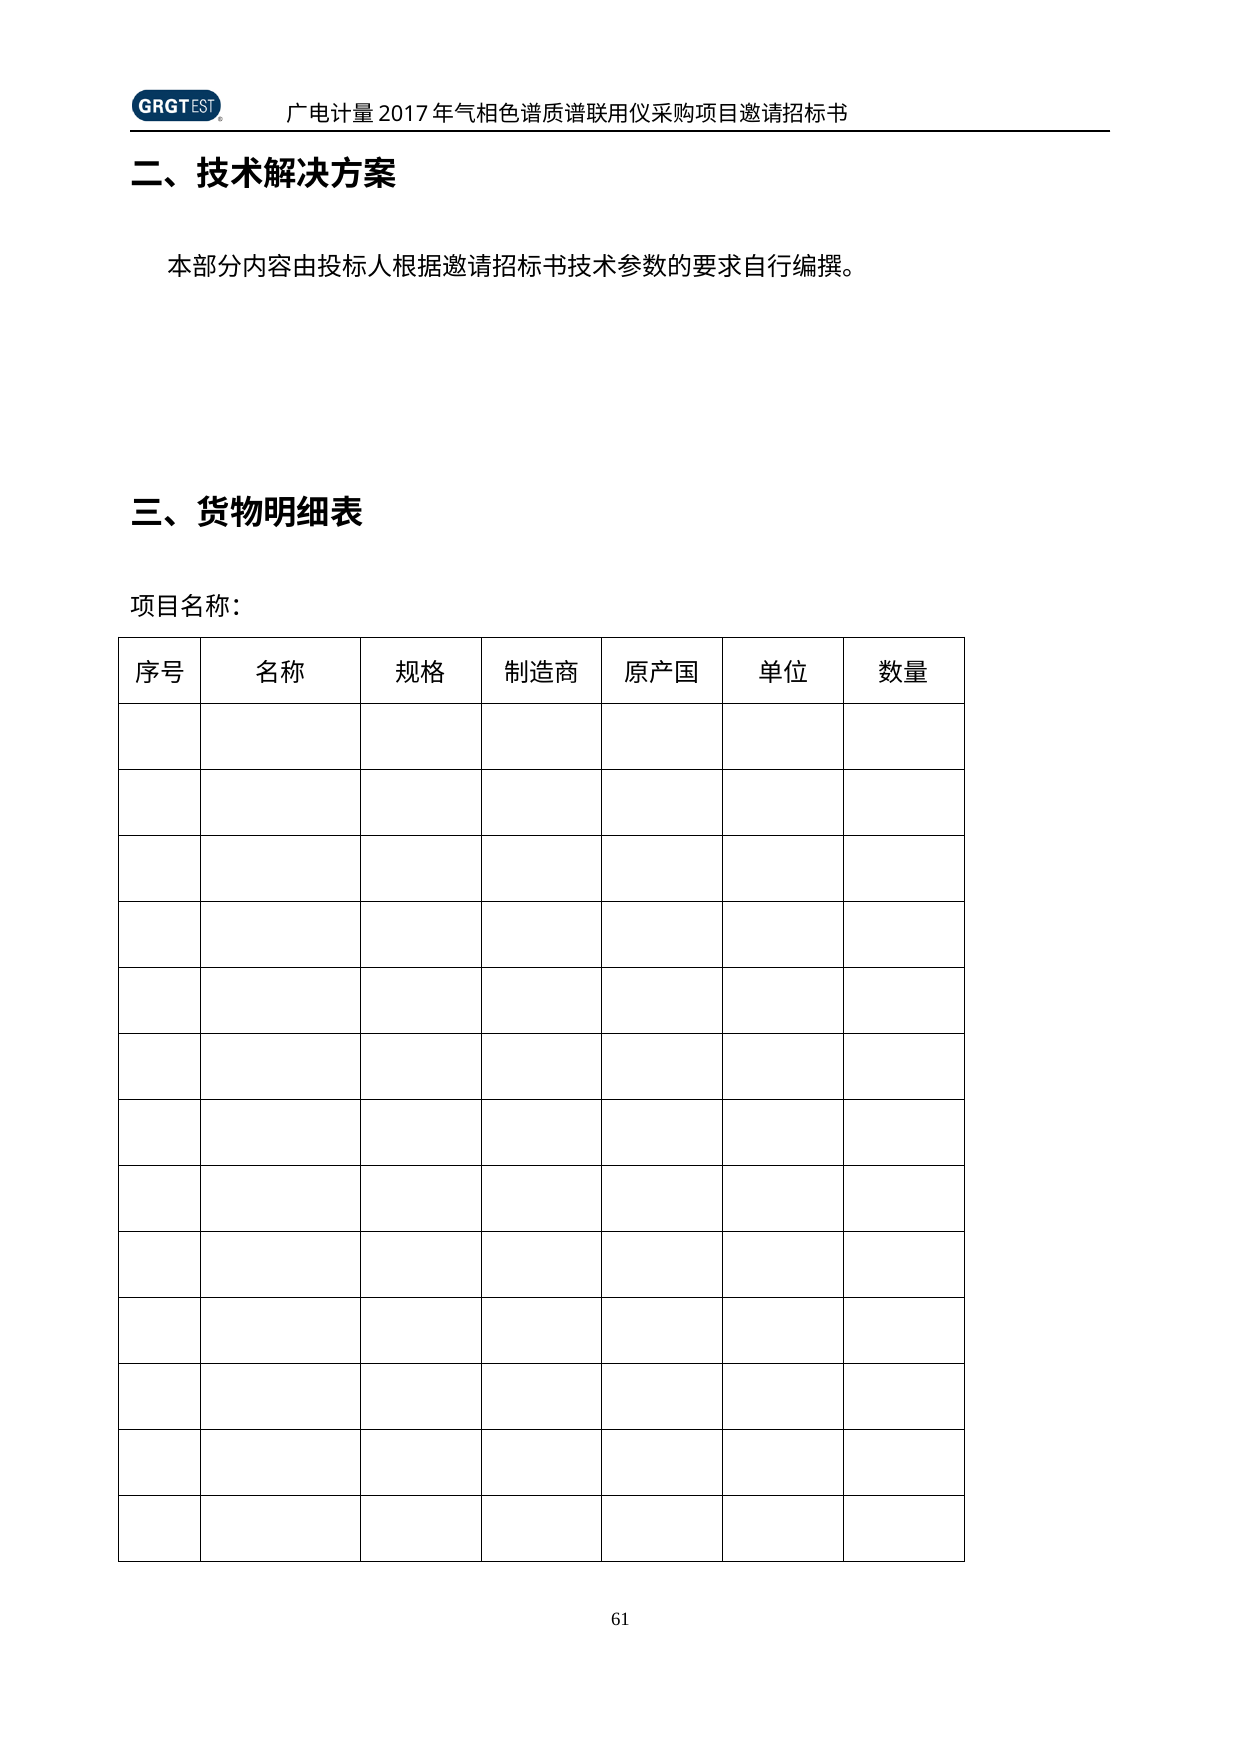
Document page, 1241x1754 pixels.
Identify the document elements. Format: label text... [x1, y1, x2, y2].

table_cell [201, 1100, 360, 1165]
table_cell [723, 902, 843, 967]
table_cell [482, 968, 601, 1033]
table_cell [482, 1364, 601, 1429]
table_cell [119, 1496, 200, 1561]
table_header 原产国 [602, 638, 722, 703]
table_cell [844, 1430, 964, 1495]
table_cell [723, 770, 843, 835]
table_cell [602, 1298, 722, 1363]
table_cell [361, 1232, 481, 1297]
table_cell [482, 1034, 601, 1099]
table_cell [201, 1034, 360, 1099]
table_cell [201, 704, 360, 769]
table_cell [119, 1430, 200, 1495]
table_cell [119, 1232, 200, 1297]
table_cell [361, 1364, 481, 1429]
table_cell [723, 1496, 843, 1561]
table_cell [361, 1034, 481, 1099]
table_cell [201, 968, 360, 1033]
table_cell [844, 1298, 964, 1363]
table_cell [723, 1430, 843, 1495]
table_cell [361, 1166, 481, 1231]
table_cell [119, 968, 200, 1033]
table_cell [361, 1430, 481, 1495]
table_cell [201, 1496, 360, 1561]
table_cell [723, 1364, 843, 1429]
table_cell [201, 1364, 360, 1429]
table_cell [119, 1298, 200, 1363]
table_cell [602, 1232, 722, 1297]
table_cell [844, 902, 964, 967]
table_cell [119, 770, 200, 835]
table_cell [723, 704, 843, 769]
table_cell [361, 1496, 481, 1561]
table_cell [844, 1034, 964, 1099]
table_cell [119, 1364, 200, 1429]
table_cell [361, 704, 481, 769]
table_cell [602, 704, 722, 769]
table_cell [723, 1034, 843, 1099]
table_cell [482, 836, 601, 901]
subtitle 三、货物明细表 [130, 478, 1110, 543]
table_cell [119, 1166, 200, 1231]
table_cell [201, 1430, 360, 1495]
table_cell [602, 770, 722, 835]
table_cell [844, 968, 964, 1033]
table_header 单位 [723, 638, 843, 703]
table_cell [482, 1496, 601, 1561]
table_cell [844, 770, 964, 835]
table_cell [602, 902, 722, 967]
table_header 制造商 [482, 638, 601, 703]
table_cell [119, 902, 200, 967]
table_cell [482, 902, 601, 967]
table_header 名称 [201, 638, 360, 703]
table_cell [844, 1364, 964, 1429]
table_cell [201, 902, 360, 967]
picture [129, 88, 224, 122]
table_header 规格 [361, 638, 481, 703]
table_cell [723, 1166, 843, 1231]
table_cell [201, 770, 360, 835]
table_cell [602, 1430, 722, 1495]
table_cell [482, 1232, 601, 1297]
table_cell [482, 1298, 601, 1363]
table_cell [201, 1232, 360, 1297]
table_cell [482, 770, 601, 835]
subtitle 二、技术解决方案 [130, 138, 1110, 203]
table_cell [844, 1232, 964, 1297]
table_header 序号 [119, 638, 200, 703]
table_cell [844, 1496, 964, 1561]
table_cell [844, 704, 964, 769]
table_cell [602, 1100, 722, 1165]
table_cell [602, 968, 722, 1033]
table_cell [482, 1100, 601, 1165]
table_cell [723, 1298, 843, 1363]
table_cell [723, 1100, 843, 1165]
table_cell [602, 1166, 722, 1231]
table_header 数量 [844, 638, 964, 703]
text 本部分内容由投标人根据邀请招标书技术参数的要求自行编撰。 [130, 232, 1110, 297]
table_cell [844, 836, 964, 901]
table_cell [602, 1496, 722, 1561]
table_cell [361, 836, 481, 901]
table_cell [602, 1034, 722, 1099]
table_cell [119, 704, 200, 769]
table_cell [844, 1100, 964, 1165]
table_cell [361, 770, 481, 835]
table_cell [482, 1166, 601, 1231]
table_cell [361, 1100, 481, 1165]
table_cell [201, 1166, 360, 1231]
table_cell [201, 836, 360, 901]
table_cell [723, 836, 843, 901]
table_cell [361, 968, 481, 1033]
table_cell [602, 1364, 722, 1429]
table_cell [723, 968, 843, 1033]
table_cell [482, 1430, 601, 1495]
table_cell [119, 836, 200, 901]
table_cell [844, 1166, 964, 1231]
table_cell [723, 1232, 843, 1297]
table_cell [119, 1100, 200, 1165]
table_cell [361, 902, 481, 967]
text 项目名称： [130, 572, 1110, 637]
table_cell [602, 836, 722, 901]
table_cell [361, 1298, 481, 1363]
table_cell [119, 1034, 200, 1099]
table_cell [482, 704, 601, 769]
table_cell [201, 1298, 360, 1363]
